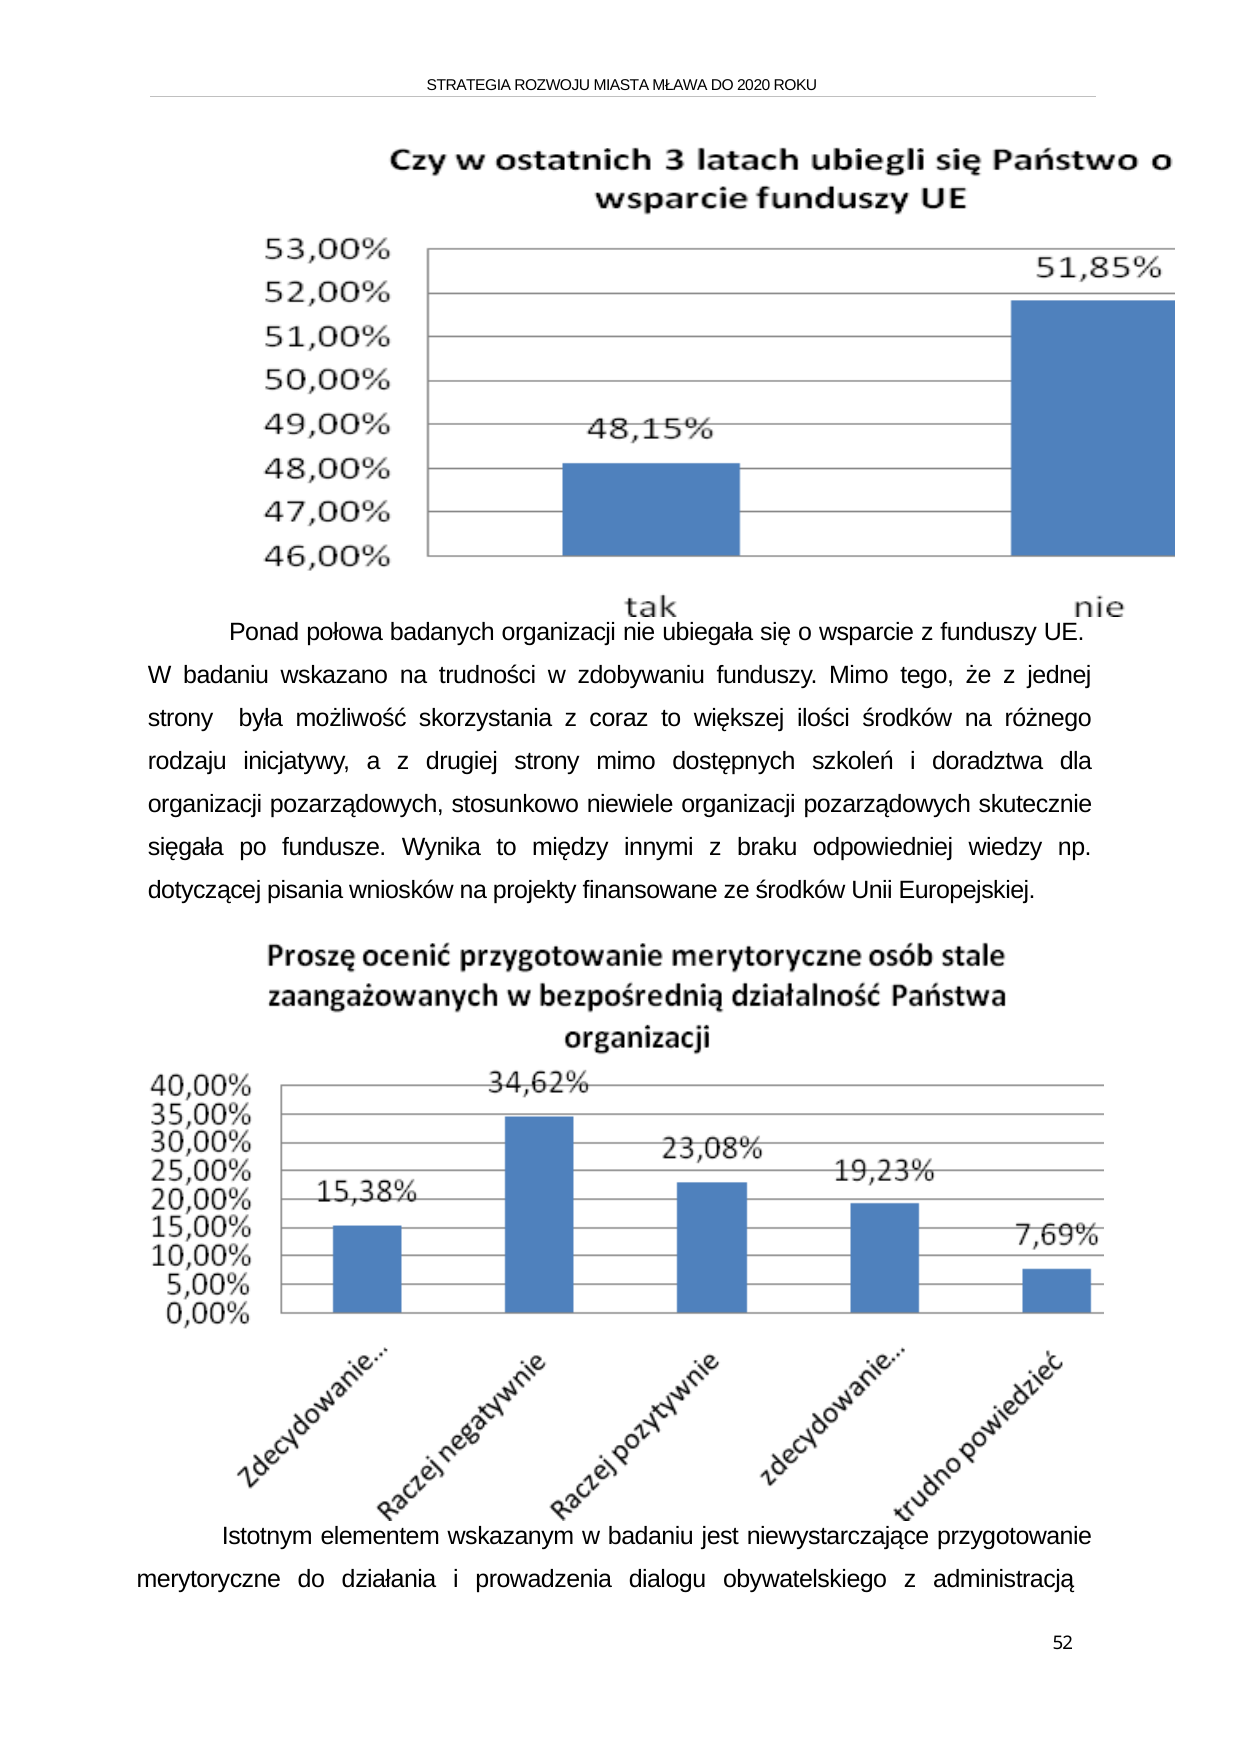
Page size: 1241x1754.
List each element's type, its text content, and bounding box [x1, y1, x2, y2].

text Ponad połowa badanych organizacji nie ubiegała się o wsparcie z funduszy UE. W badaniu wskazano na trudności w zdobywaniu funduszy. Mimo tego, że z jednej strony była możliwość skorzystania z coraz to większej ilości środków na różnego rodzaju inicjatywy, a z drugiej strony mimo dostępnych szkoleń i doradztwa dla organizacji pozarządowych, stosunkowo niewiele organizacji pozarządowych skutecznie sięgała po fundusze. Wynika to między innymi z braku odpowiedniej wiedzy np. dotyczącej pisania wniosków na projekty finansowane ze środków Unii Europejskiej. [148, 617, 1092, 904]
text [136, 1521, 1092, 1592]
picture [260, 147, 1175, 617]
picture [147, 942, 1104, 1521]
